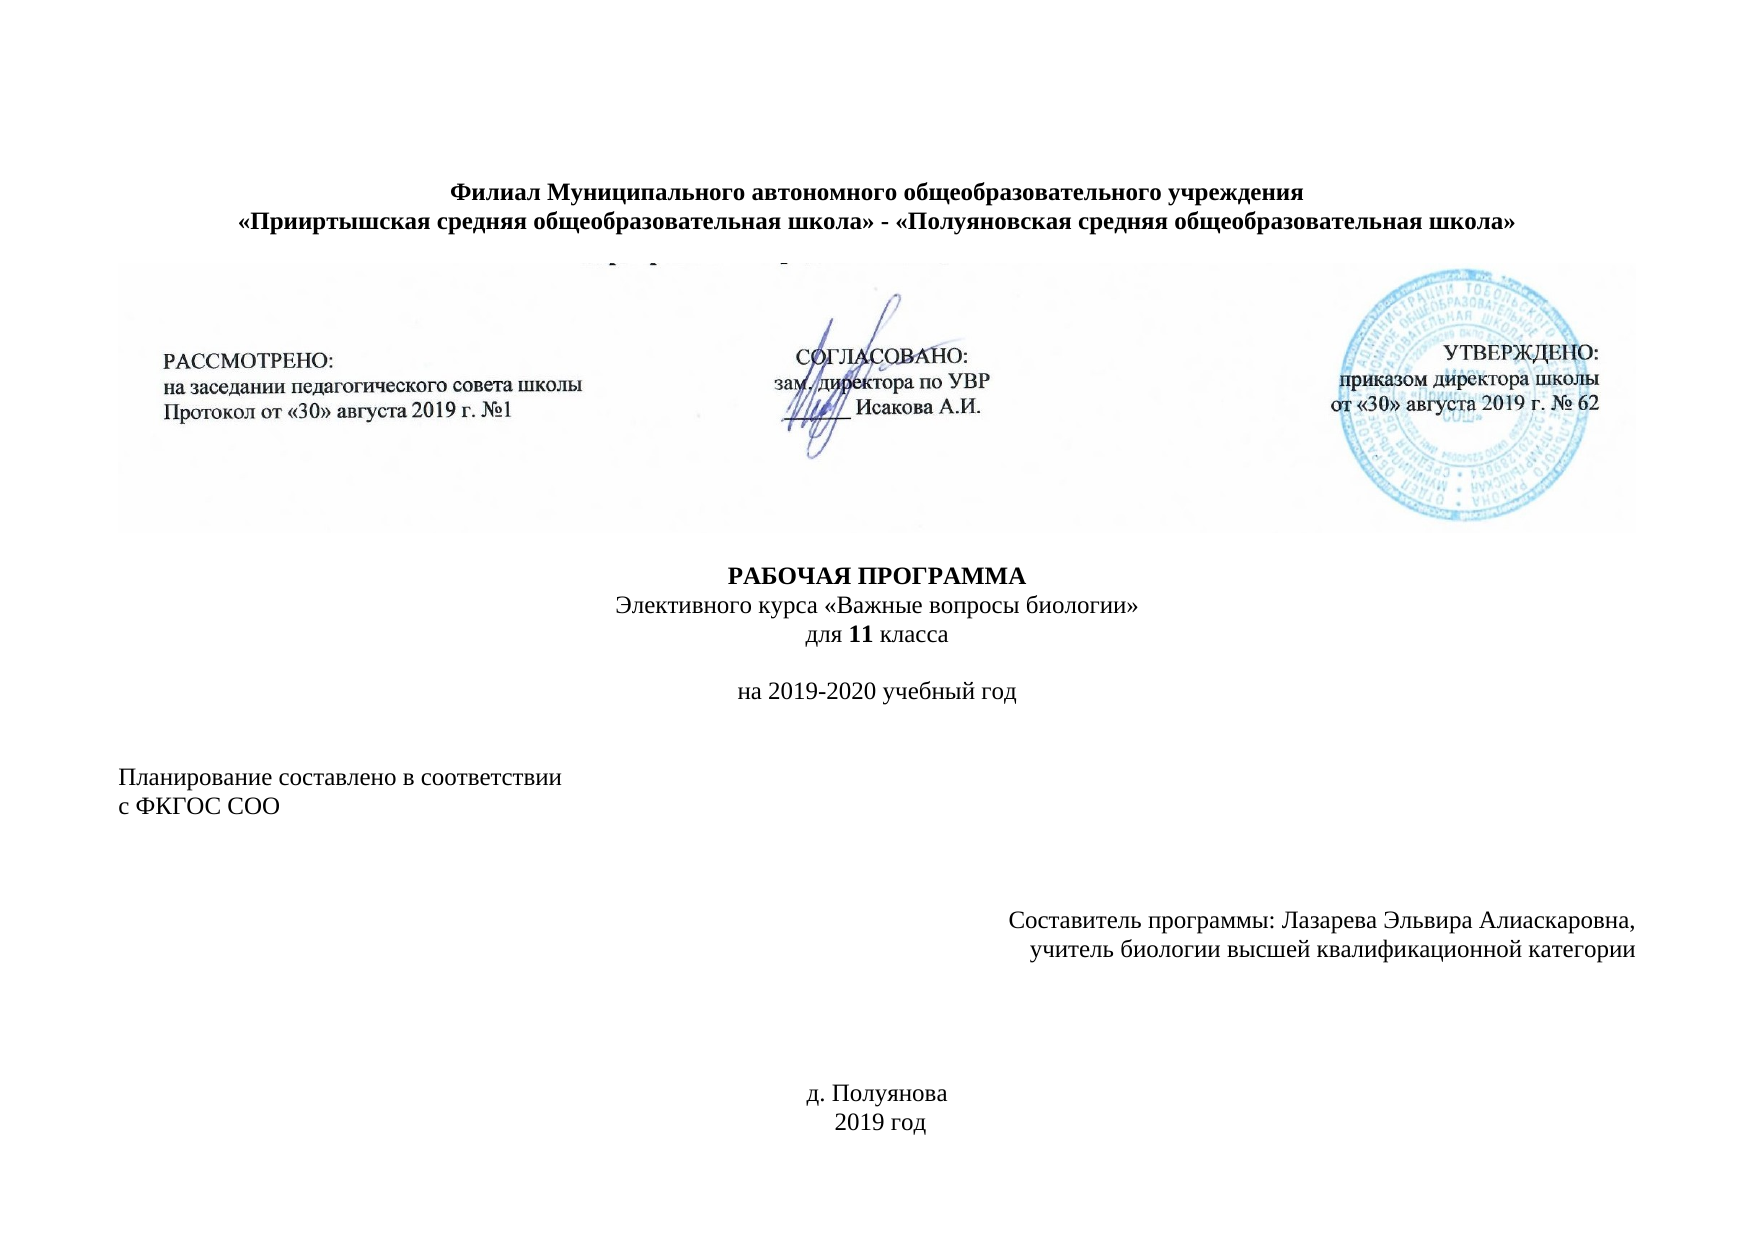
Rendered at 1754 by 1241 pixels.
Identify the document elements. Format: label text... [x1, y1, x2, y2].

text на 2019-2020 учебный год [118, 676, 1636, 705]
text «Прииртышская средняя общеобразовательная школа» - «Полуяновская средняя общеобразовательная школа» [118, 206, 1636, 235]
text 2019 год [118, 1107, 1636, 1135]
text учитель биологии высшей квалификационной категории [118, 934, 1636, 963]
text Элективного курса «Важные вопросы биологии» [118, 590, 1636, 619]
text с ФКГОС СОО [118, 791, 1636, 820]
text Филиал Муниципального автономного общеобразовательного учреждения [118, 177, 1636, 206]
text д. Полуянова [118, 1078, 1636, 1107]
text Составитель программы: Лазарева Эльвира Алиаскаровна, [118, 905, 1636, 934]
text для 11 класса [118, 619, 1636, 647]
text Планирование составлено в соответствии [118, 762, 1636, 791]
text РАБОЧАЯ ПРОГРАММА [118, 561, 1636, 590]
picture [118, 263, 1636, 533]
